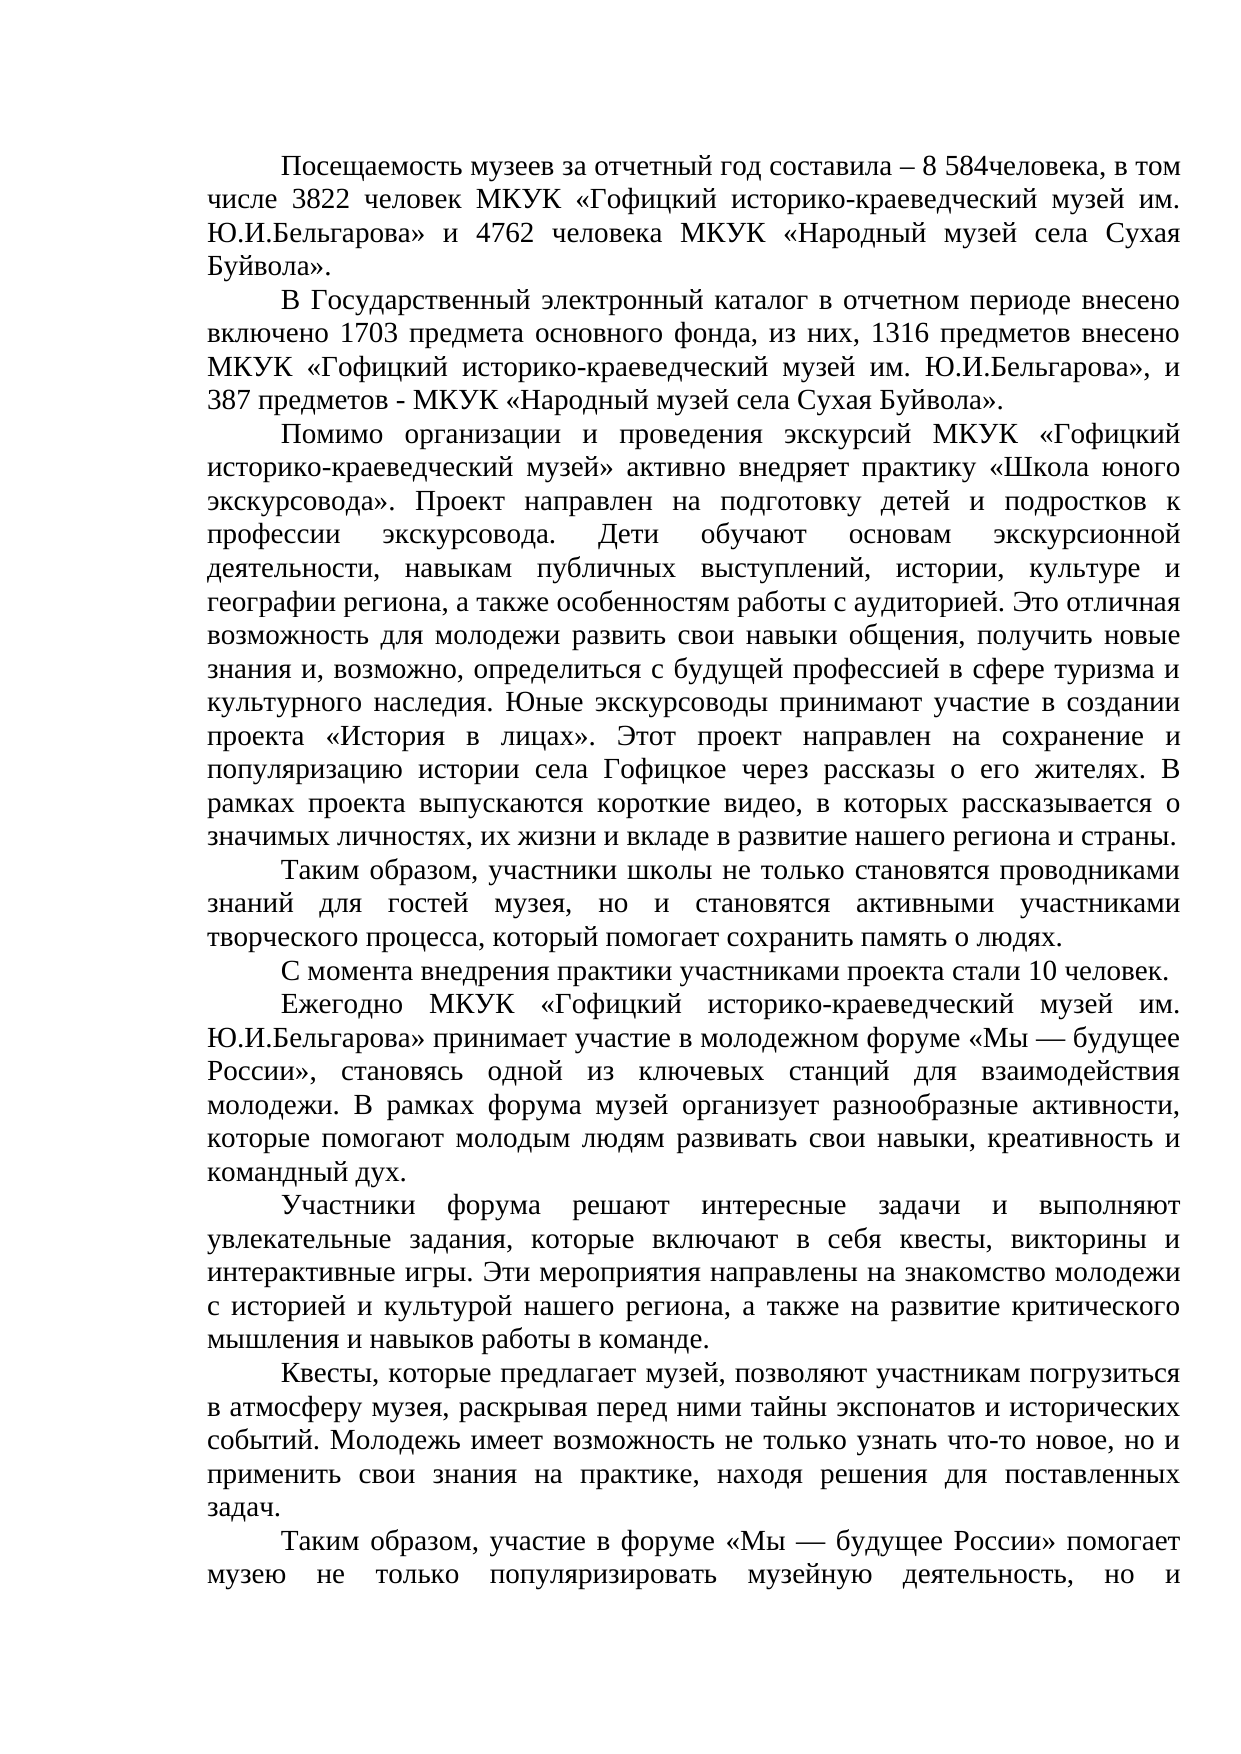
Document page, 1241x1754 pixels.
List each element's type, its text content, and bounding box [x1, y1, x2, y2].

text Помимо организации и проведения экскурсий МКУК «Гофицкий историко-краеведческий музей» активно внедряет практику «Школа юного экскурсовода». Проект направлен на подготовку детей и подростков к профессии экскурсовода. Дети обучают основам экскурсионной деятельности, навыкам публичных выступлений, истории, культуре и географии региона, а также особенностям работы с аудиторией. Это отличная возможность для молодежи развить свои навыки общения, получить новые знания и, возможно, определиться с будущей профессией в сфере туризма и культурного наследия. Юные экскурсоводы принимают участие в создании проекта «История в лицах». Этот проект направлен на сохранение и популяризацию истории села Гофицкое через рассказы о его жителях. В рамках проекта выпускаются короткие видео, в которых рассказывается о значимых личностях, их жизни и вкладе в развитие нашего региона и страны. [207, 416, 1181, 517]
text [207, 1523, 1181, 1590]
text Участники форума решают интересные задачи и выполняют увлекательные задания, которые включают в себя квесты, викторины и интерактивные игры. Эти мероприятия направлены на знакомство молодежи с историей и культурой нашего региона, а также на развитие критического мышления и навыков работы в команде. [207, 1187, 1181, 1355]
text Ежегодно МКУК «Гофицкий историко-краеведческий музей им. Ю.И.Бельгарова» принимает участие в молодежном форуме «Мы — будущее России», становясь одной из ключевых станций для взаимодействия молодежи. В рамках форума музей организует разнообразные активности, которые помогают молодым людям развивать свои навыки, креативность и командный дух. [207, 986, 1181, 1187]
text Таким образом, участники школы не только становятся проводниками знаний для гостей музея, но и становятся активными участниками творческого процесса, который помогает сохранить память о людях. [207, 852, 1181, 953]
text Квесты, которые предлагает музей, позволяют участникам погрузиться в атмосферу музея, раскрывая перед ними тайны экспонатов и исторических событий. Молодежь имеет возможность не только узнать что-то новое, но и применить свои знания на практике, находя решения для поставленных задач. [207, 1355, 1181, 1523]
text В Государственный электронный каталог в отчетном периоде внесено включено 1703 предмета основного фонда, из них, 1316 предметов внесено МКУК «Гофицкий историко-краеведческий музей им. Ю.И.Бельгарова», и 387 предметов - МКУК «Народный музей села Сухая Буйвола». [207, 282, 1181, 416]
text Помимо организации и проведения экскурсий МКУК «Гофицкий историко-краеведческий музей» активно внедряет практику «Школа юного экскурсовода». Проект направлен на подготовку детей и подростков к профессии экскурсовода. Дети обучают основам экскурсионной деятельности, навыкам публичных выступлений, истории, культуре и географии региона, а также особенностям работы с аудиторией. Это отличная возможность для молодежи развить свои навыки общения, получить новые знания и, возможно, определиться с будущей профессией в сфере туризма и культурного наследия. Юные экскурсоводы принимают участие в создании проекта «История в лицах». Этот проект направлен на сохранение и популяризацию истории села Гофицкое через рассказы о его жителях. В рамках проекта выпускаются короткие видео, в которых рассказывается о значимых личностях, их жизни и вкладе в развитие нашего региона и страны. [207, 684, 1181, 852]
text Посещаемость музеев за отчетный год составила – 8 584человека, в том числе 3822 человек МКУК «Гофицкий историко-краеведческий музей им. Ю.И.Бельгарова» и 4762 человека МКУК «Народный музей села Сухая Буйвола». [207, 148, 1181, 282]
text С момента внедрения практики участниками проекта стали 10 человек. [207, 953, 1181, 986]
